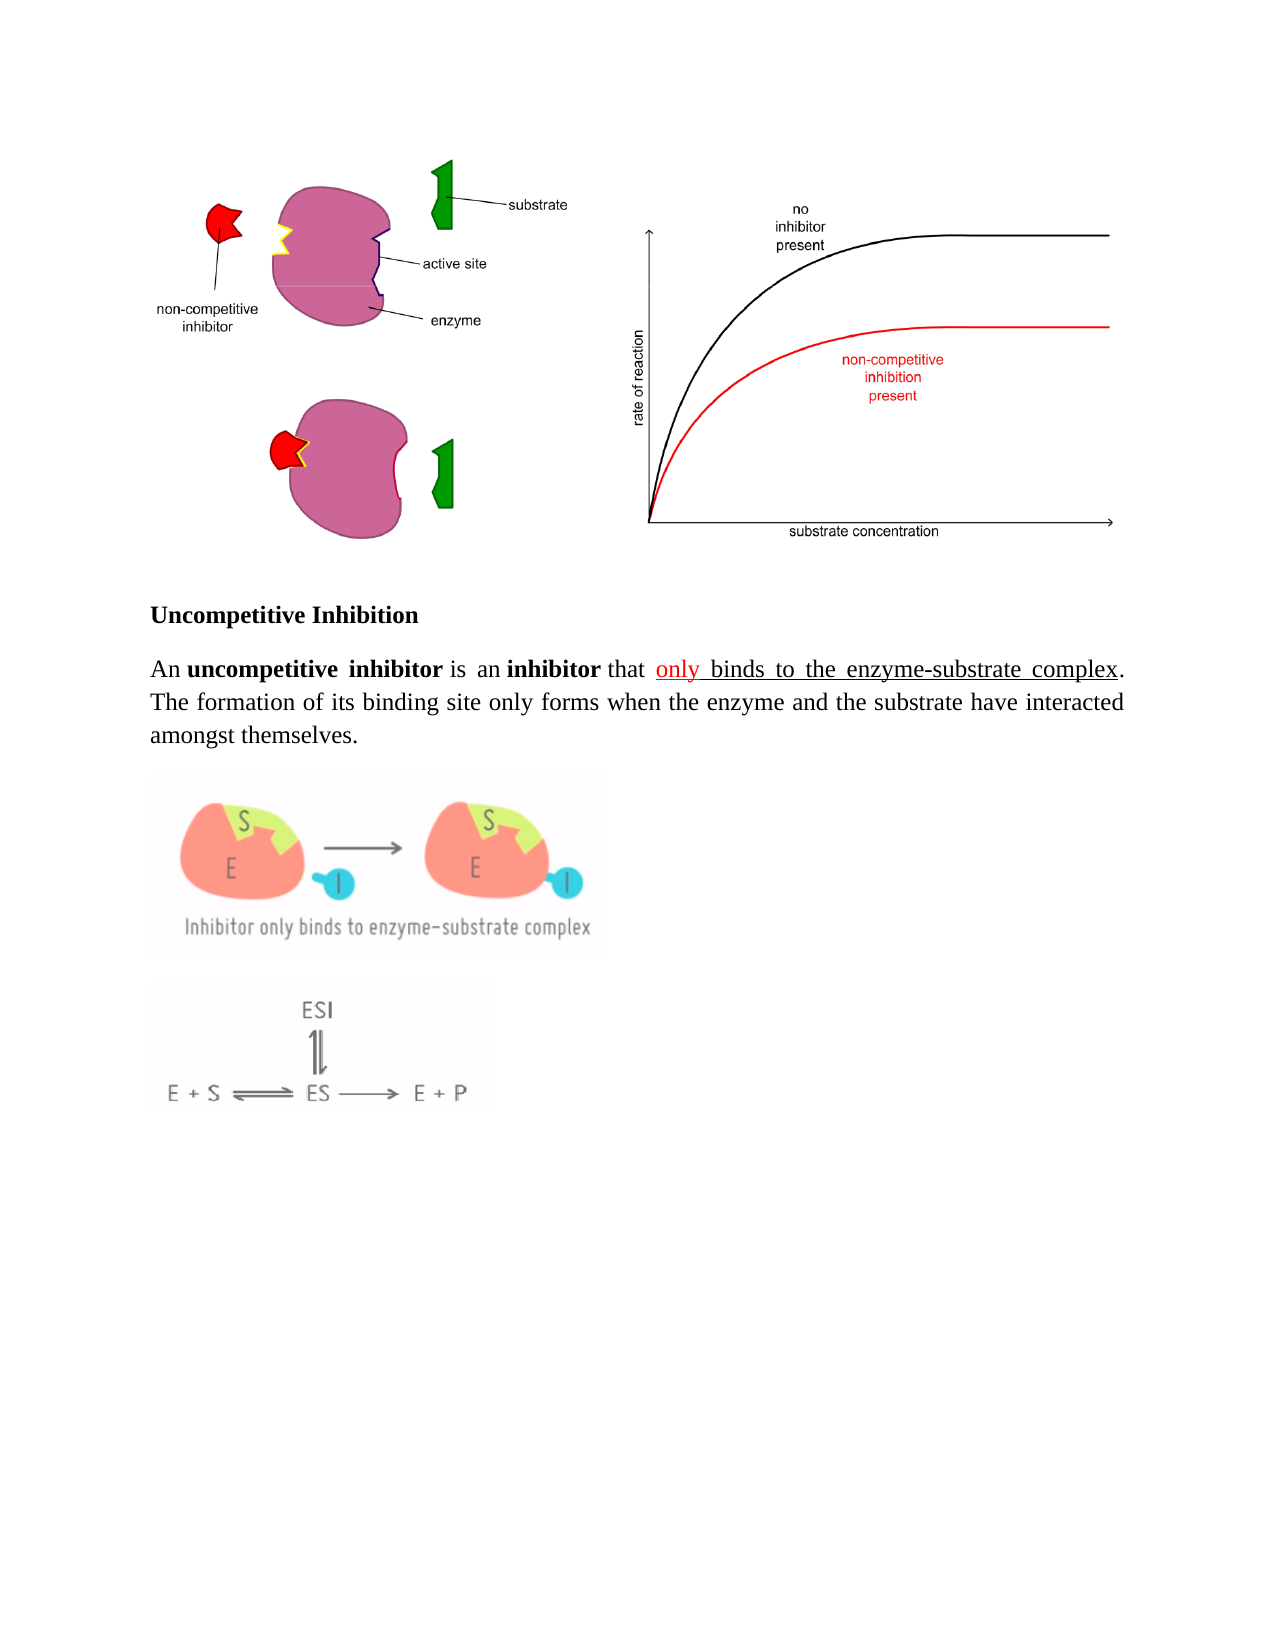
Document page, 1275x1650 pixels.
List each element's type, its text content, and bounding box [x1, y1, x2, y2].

text An uncompetitive inhibitor is an inhibitor that only binds to the enzyme-substrate complex. The formation of its binding site only forms when the enzyme and the substrate have interacted amongst themselves. [150, 654, 1125, 749]
picture [150, 773, 605, 957]
text Uncompetitive Inhibition [150, 600, 1125, 629]
picture [150, 150, 1124, 575]
picture [150, 981, 496, 1113]
